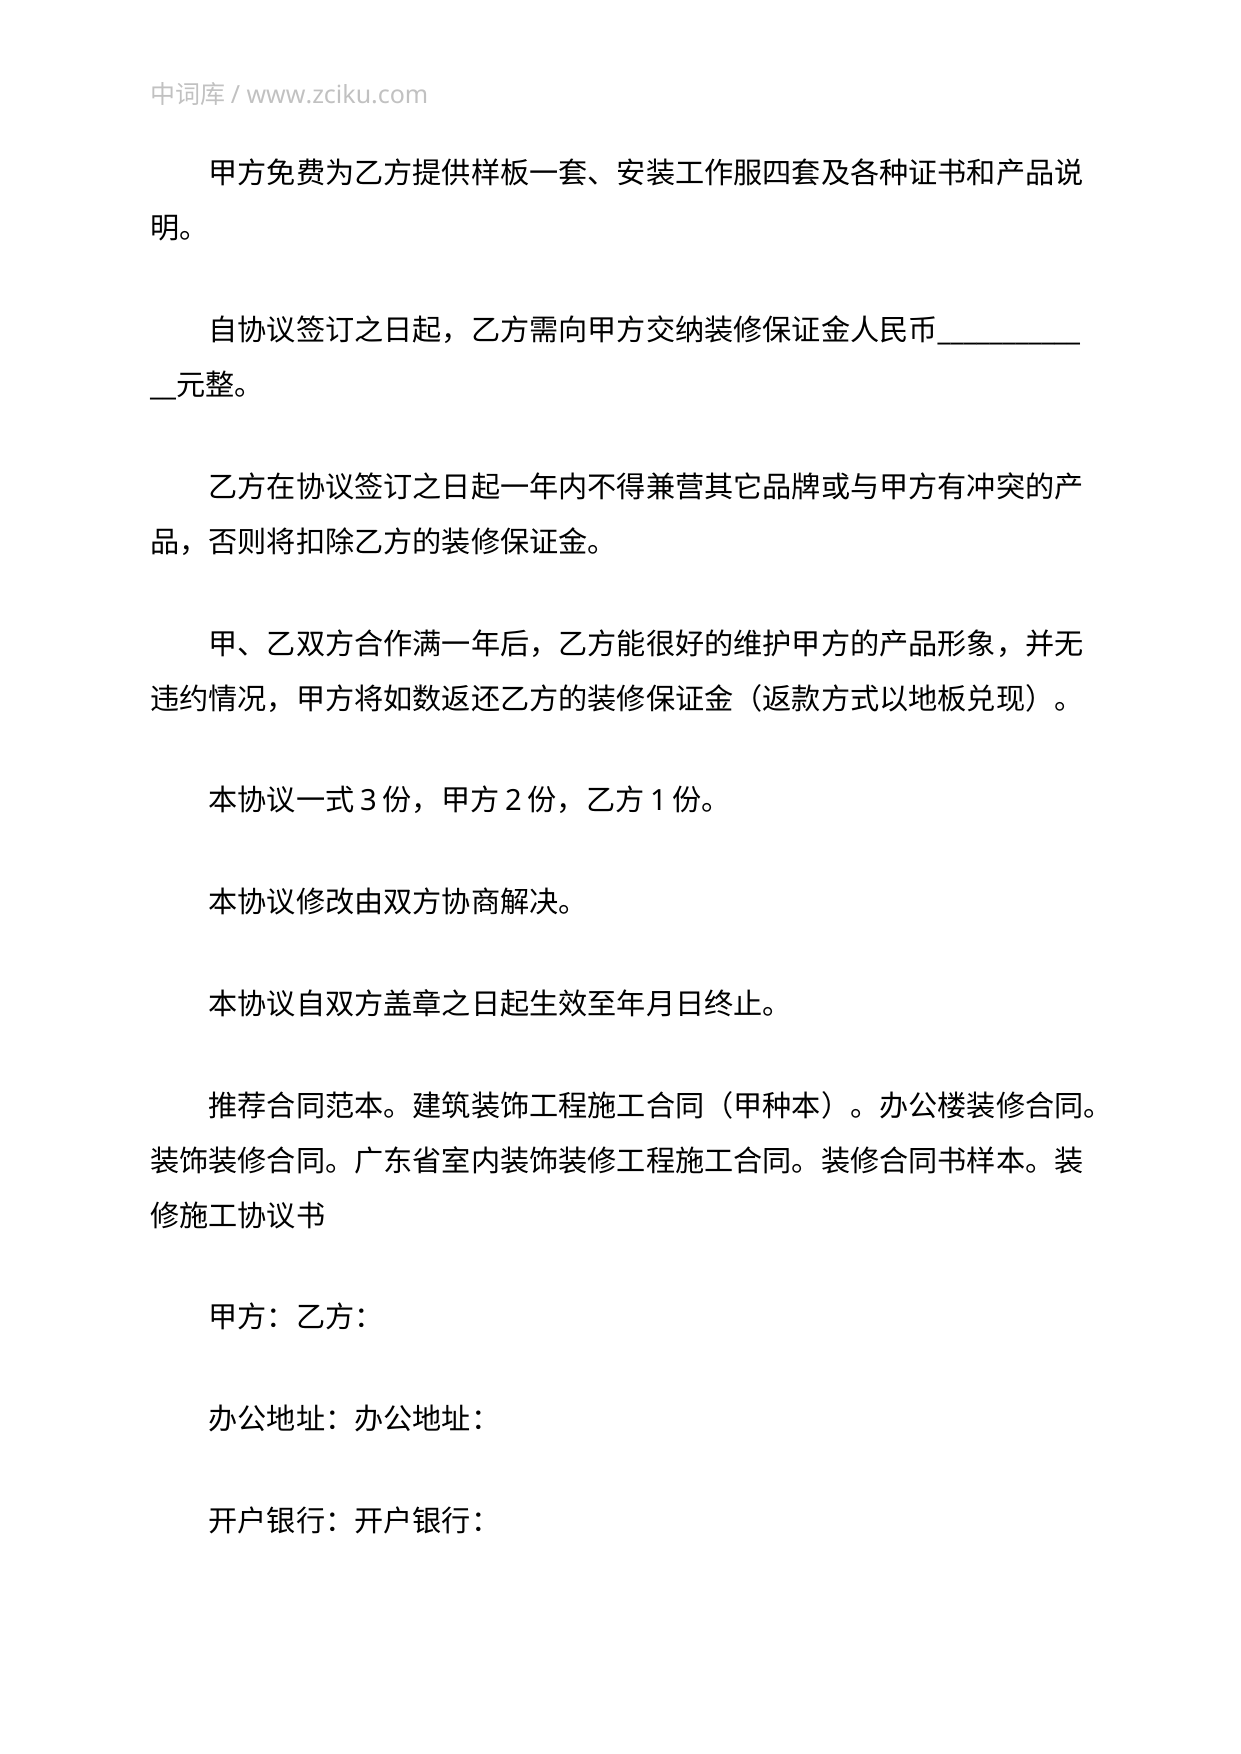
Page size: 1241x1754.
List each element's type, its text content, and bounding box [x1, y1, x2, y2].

text 本协议自双方盖章之日起生效至年月日终止。 [150, 981, 1090, 1023]
text 开户银行：开户银行： [150, 1498, 1090, 1540]
text 乙方在协议签订之日起一年内不得兼营其它品牌或与甲方有冲突的产品，否则将扣除乙方的装修保证金。 [150, 464, 1090, 561]
text 本协议一式3份，甲方2份，乙方1份。 [150, 777, 1090, 819]
text 自协议签订之日起，乙方需向甲方交纳装修保证金人民币_____________元整。 [150, 307, 1090, 404]
text 甲方免费为乙方提供样板一套、安装工作服四套及各种证书和产品说明。 [150, 150, 1090, 247]
text 办公地址：办公地址： [150, 1396, 1090, 1438]
text 甲方：乙方： [150, 1294, 1090, 1336]
text 甲、乙双方合作满一年后，乙方能很好的维护甲方的产品形象，并无违约情况，甲方将如数返还乙方的装修保证金（返款方式以地板兑现）。 [150, 620, 1090, 717]
text 推荐合同范本。建筑装饰工程施工合同（甲种本）。办公楼装修合同。装饰装修合同。广东省室内装饰装修工程施工合同。装修合同书样本。装修施工协议书 [150, 1082, 1090, 1234]
text 本协议修改由双方协商解决。 [150, 879, 1090, 921]
